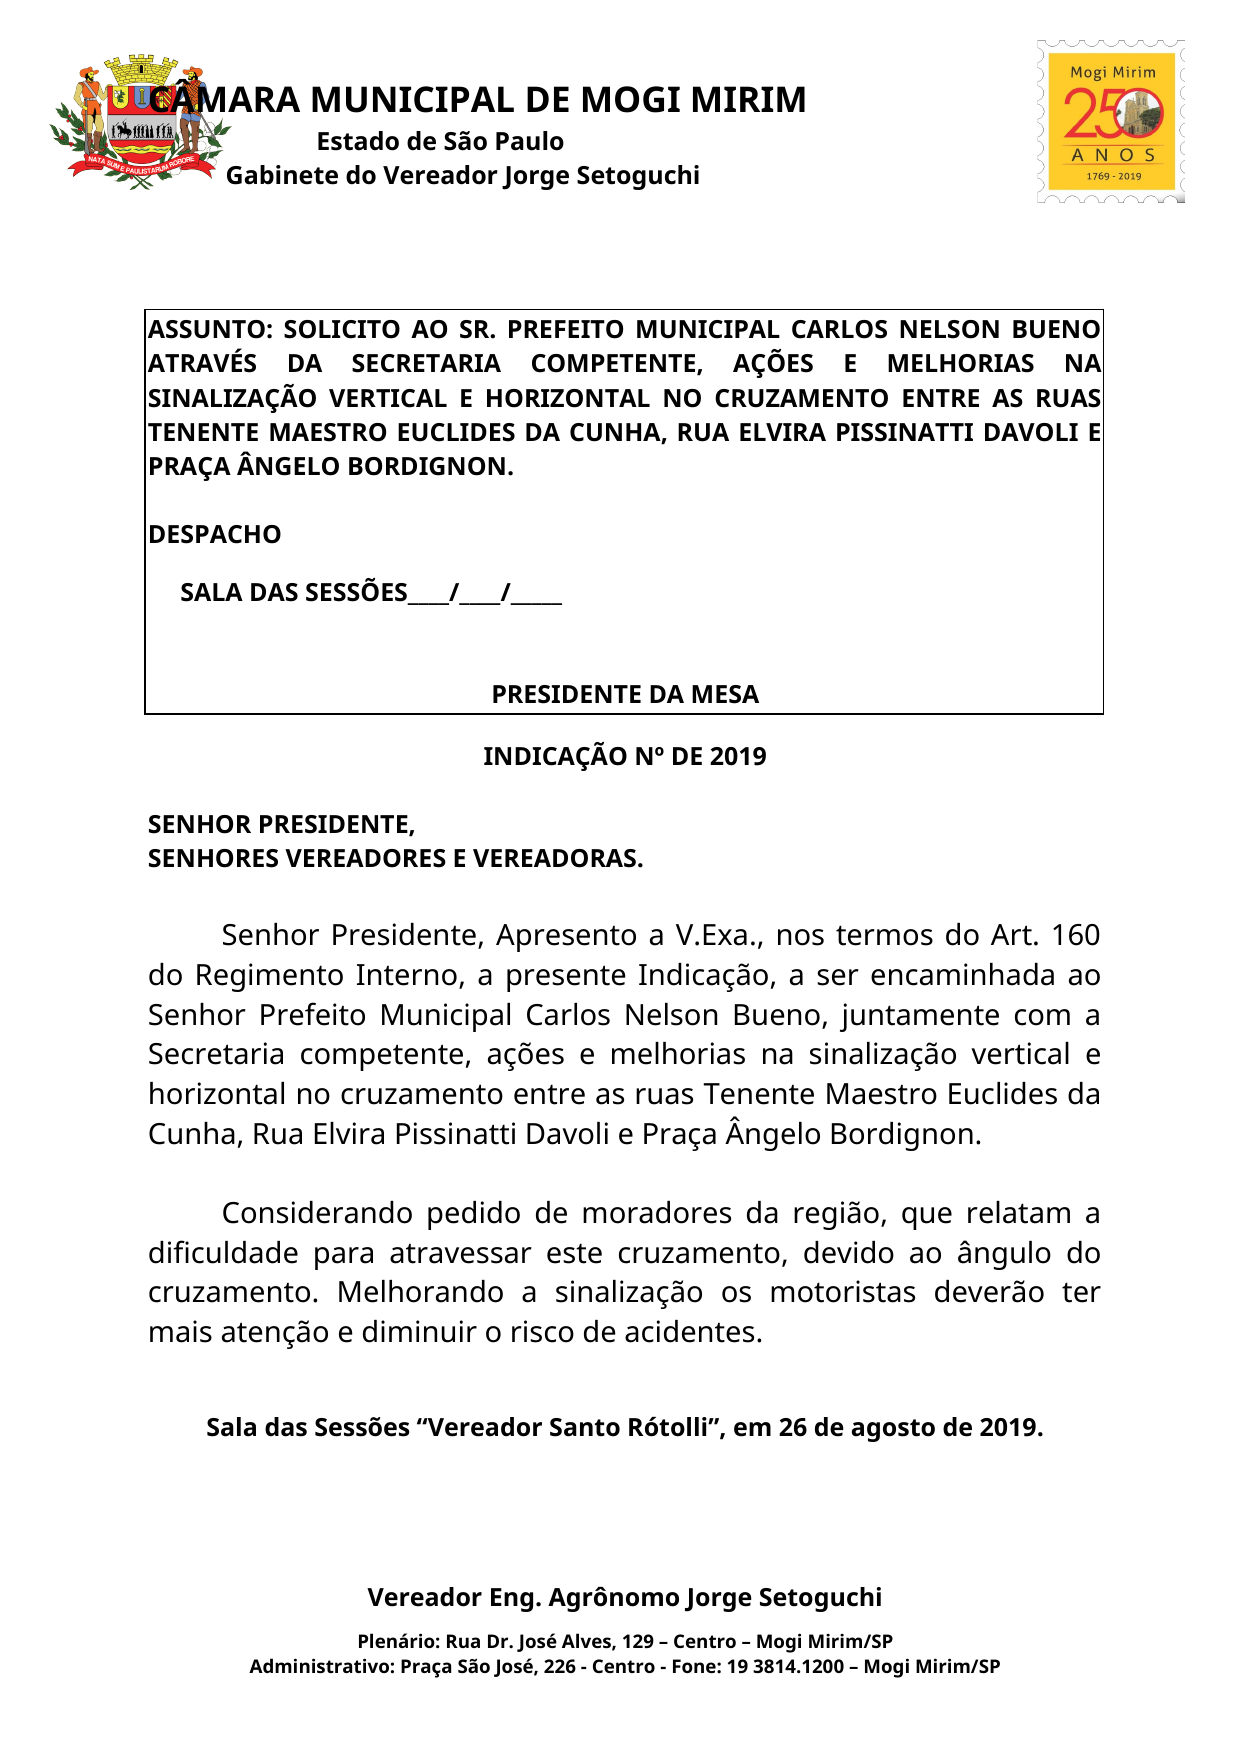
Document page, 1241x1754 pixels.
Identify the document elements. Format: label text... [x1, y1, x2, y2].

text Vereador Eng. Agrônomo Jorge Setoguchi [148, 1579, 1103, 1613]
picture [1037, 40, 1185, 203]
text DESPACHO [148, 516, 1103, 551]
text ASSUNTO: SOLICITO AO SR. PREFEITO MUNICIPAL CARLOS NELSON BUENO ATRAVÉS DA SECRETARIA COMPETENTE, AÇÕES E MELHORIAS NA SINALIZAÇÃO VERTICAL E HORIZONTAL NO CRUZAMENTO ENTRE AS RUAS TENENTE MAESTRO EUCLIDES DA CUNHA, RUA ELVIRA PISSINATTI DAVOLI E PRAÇA ÂNGELO BORDIGNON. [146, 310, 1103, 482]
text SENHOR PRESIDENTE, [148, 807, 1103, 841]
text INDICAÇÃO Nº DE 2019 [148, 738, 1103, 773]
text Sala das Sessões “Vereador Santo Rótolli”, em 26 de agosto de 2019. [148, 1409, 1103, 1443]
text Considerando pedido de moradores da região, que relatam a dificuldade para atravessar este cruzamento, devido ao ângulo do cruzamento. Melhorando a sinalização os motoristas deverão ter mais atenção e diminuir o risco de acidentes. [148, 1192, 1103, 1351]
text PRESIDENTE DA MESA [146, 673, 1103, 713]
text SALA DAS SESSÕES____/____/_____ [148, 574, 1103, 609]
text SENHORES VEREADORES E VEREADORAS. [148, 841, 1103, 875]
text Senhor Presidente, Apresento a V.Exa., nos termos do Art. 160 do Regimento Interno, a presente Indicação, a ser encaminhada ao Senhor Prefeito Municipal Carlos Nelson Bueno, juntamente com a Secretaria competente, ações e melhorias na sinalização vertical e horizontal no cruzamento entre as ruas Tenente Maestro Euclides da Cunha, Rua Elvira Pissinatti Davoli e Praça Ângelo Bordignon. [148, 914, 1103, 1153]
picture [26, 42, 253, 202]
